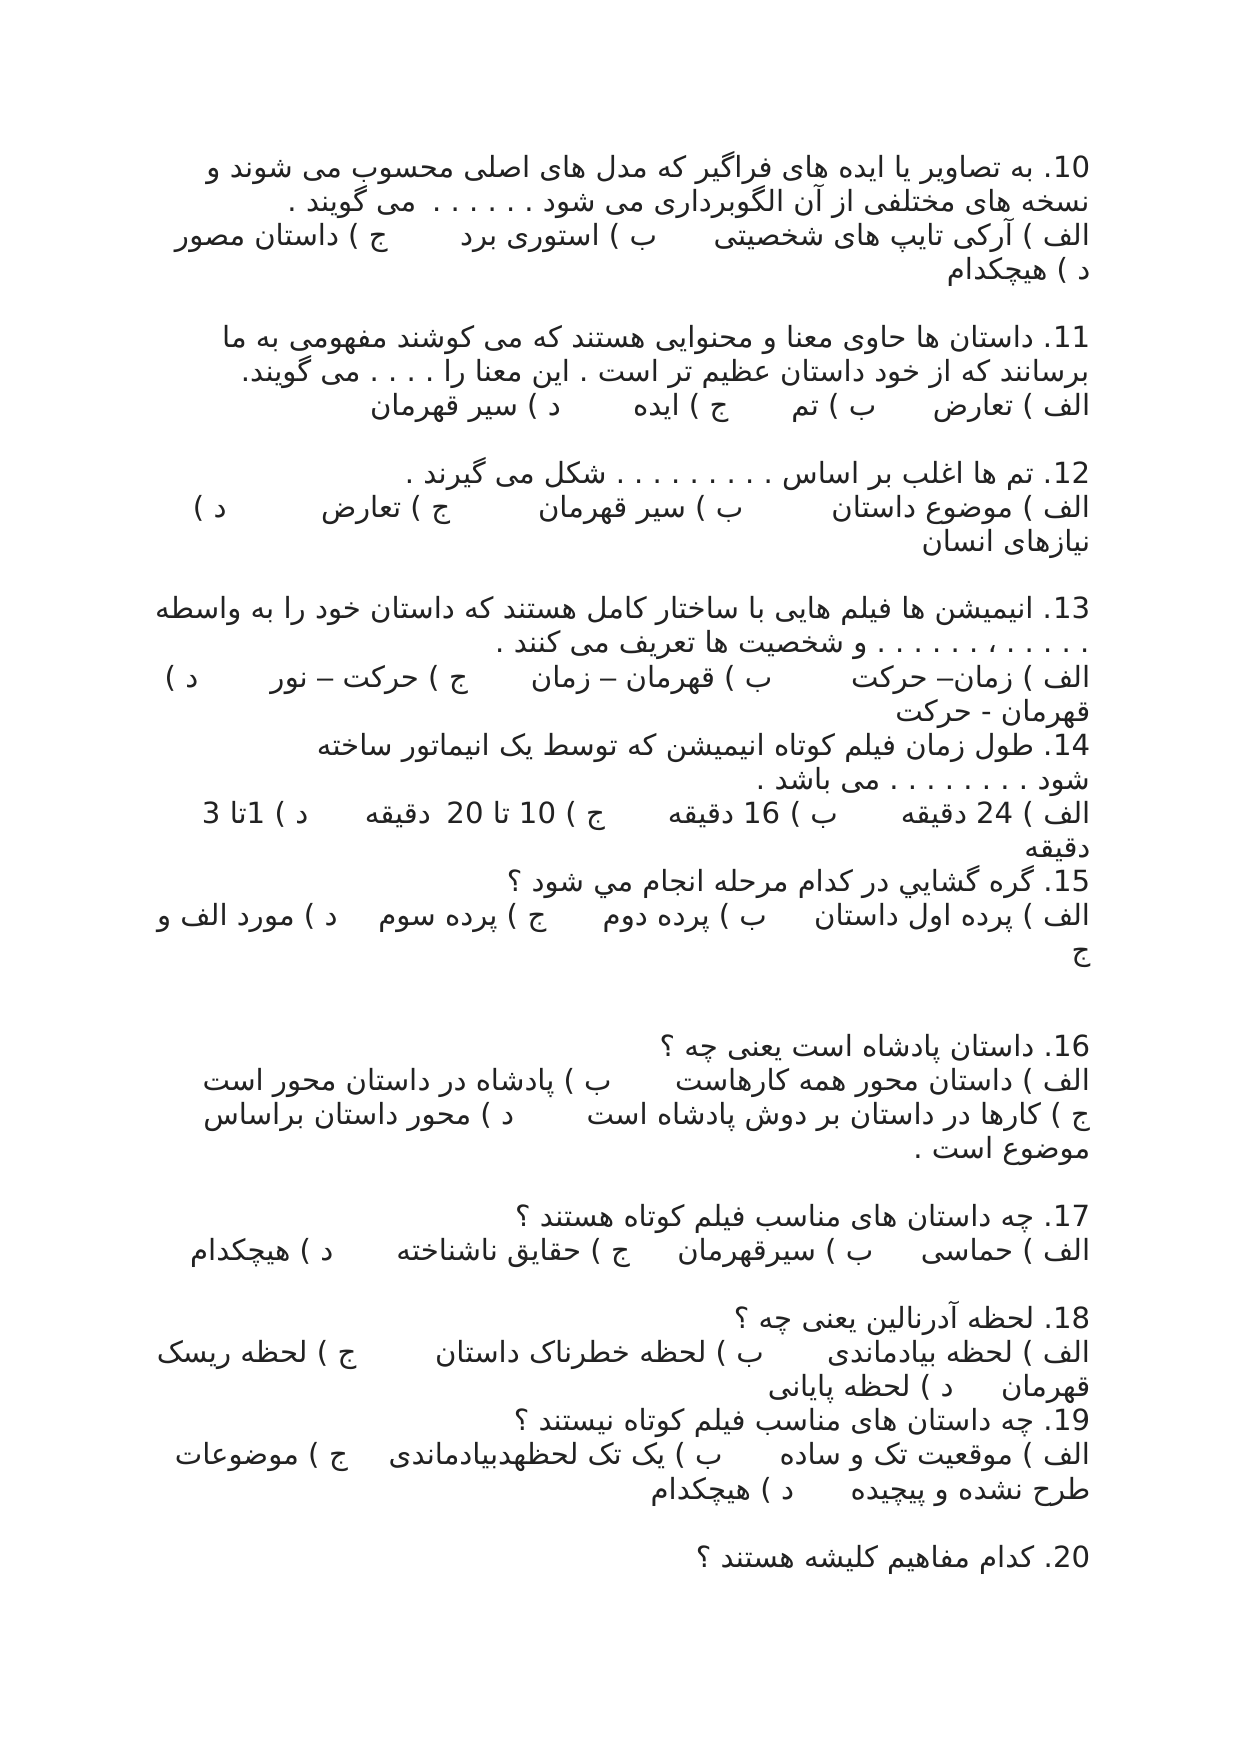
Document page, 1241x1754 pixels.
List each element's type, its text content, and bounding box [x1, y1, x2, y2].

text الف ) تعارض ب ) تم ج ) ایده د ) سیر قهرمان [150, 388, 1090, 422]
text 14. طول زمان فیلم کوتاه انیمیشن که توسط یک انیماتور ساخته شود . . . . . . . . می باشد . [150, 728, 1090, 796]
text الف ) موقعیت تک و ساده ب ) یک تک لحظهدبیادماندی ج ) موضوعات طرح نشده و پیچیده د ) هیچکدام [150, 1438, 1090, 1506]
text 12. تم ها اغلب بر اساس . . . . . . . . . شکل می گیرند . [150, 456, 1090, 490]
text 13. انیمیشن ها فیلم هایی با ساختار کامل هستند که داستان خود را به واسطه . . . . . ، . . . . . . و شخصیت ها تعریف می کنند . [150, 592, 1090, 660]
text الف ) لحظه بیادماندی ب ) لحظه خطرناک داستان ج ) لحظه ریسک قهرمان د ) لحظه پایانی [150, 1335, 1090, 1404]
text 11. داستان ها حاوی معنا و محنوایی هستند که می کوشند مفهومی به ما برسانند که از خود داستان عظیم تر است . این معنا را . . . . می گویند. [150, 320, 1090, 388]
text 10. به تصاویر یا ایده های فراگیر که مدل های اصلی محسوب می شوند و نسخه های مختلفی از آن الگوبرداری می شود . . . . . . می گویند . [150, 150, 1090, 218]
text 16. داستان پادشاه است یعنی چه ؟ [150, 1029, 1090, 1063]
text ج ) کارها در داستان بر دوش پادشاه است د ) محور داستان براساس موضوع است . [150, 1097, 1090, 1166]
text 15. گره گشايي در كدام مرحله انجام مي شود ؟ [150, 865, 1090, 899]
text 20. کدام مفاهیم کلیشه هستند ؟ [150, 1540, 1090, 1574]
text الف ) 24 دقیقه ب ) 16 دقیقه ج ) 10 تا 20 دقیقه د ) 1تا 3 دقیقه [150, 796, 1090, 865]
text 19. چه داستان های مناسب فیلم کوتاه نیستند ؟ [150, 1404, 1090, 1438]
text الف ) موضوع داستان ب ) سیر قهرمان ج ) تعارض د ) نیازهای انسان [150, 490, 1090, 558]
text 17. چه داستان های مناسب فیلم کوتاه هستند ؟ [150, 1199, 1090, 1233]
text 18. لحظه آدرنالین یعنی چه ؟ [150, 1301, 1090, 1335]
text الف ) حماسی ب ) سیرقهرمان ج ) حقایق ناشناخته د ) هیچکدام [150, 1233, 1090, 1267]
text الف ) پرده اول داستان ب ) پرده دوم ج ) پرده سوم د ) مورد الف و ج [150, 899, 1090, 967]
text الف ) آرکی تایپ های شخصیتی ب ) استوری برد ج ) داستان مصور د ) هیچکدام [150, 218, 1090, 287]
text الف ) داستان محور همه کارهاست ب ) پادشاه در داستان محور است [150, 1063, 1090, 1097]
text الف ) زمان– حرکت ب ) قهرمان – زمان ج ) حرکت – نور د ) قهرمان - حرکت [150, 660, 1090, 728]
